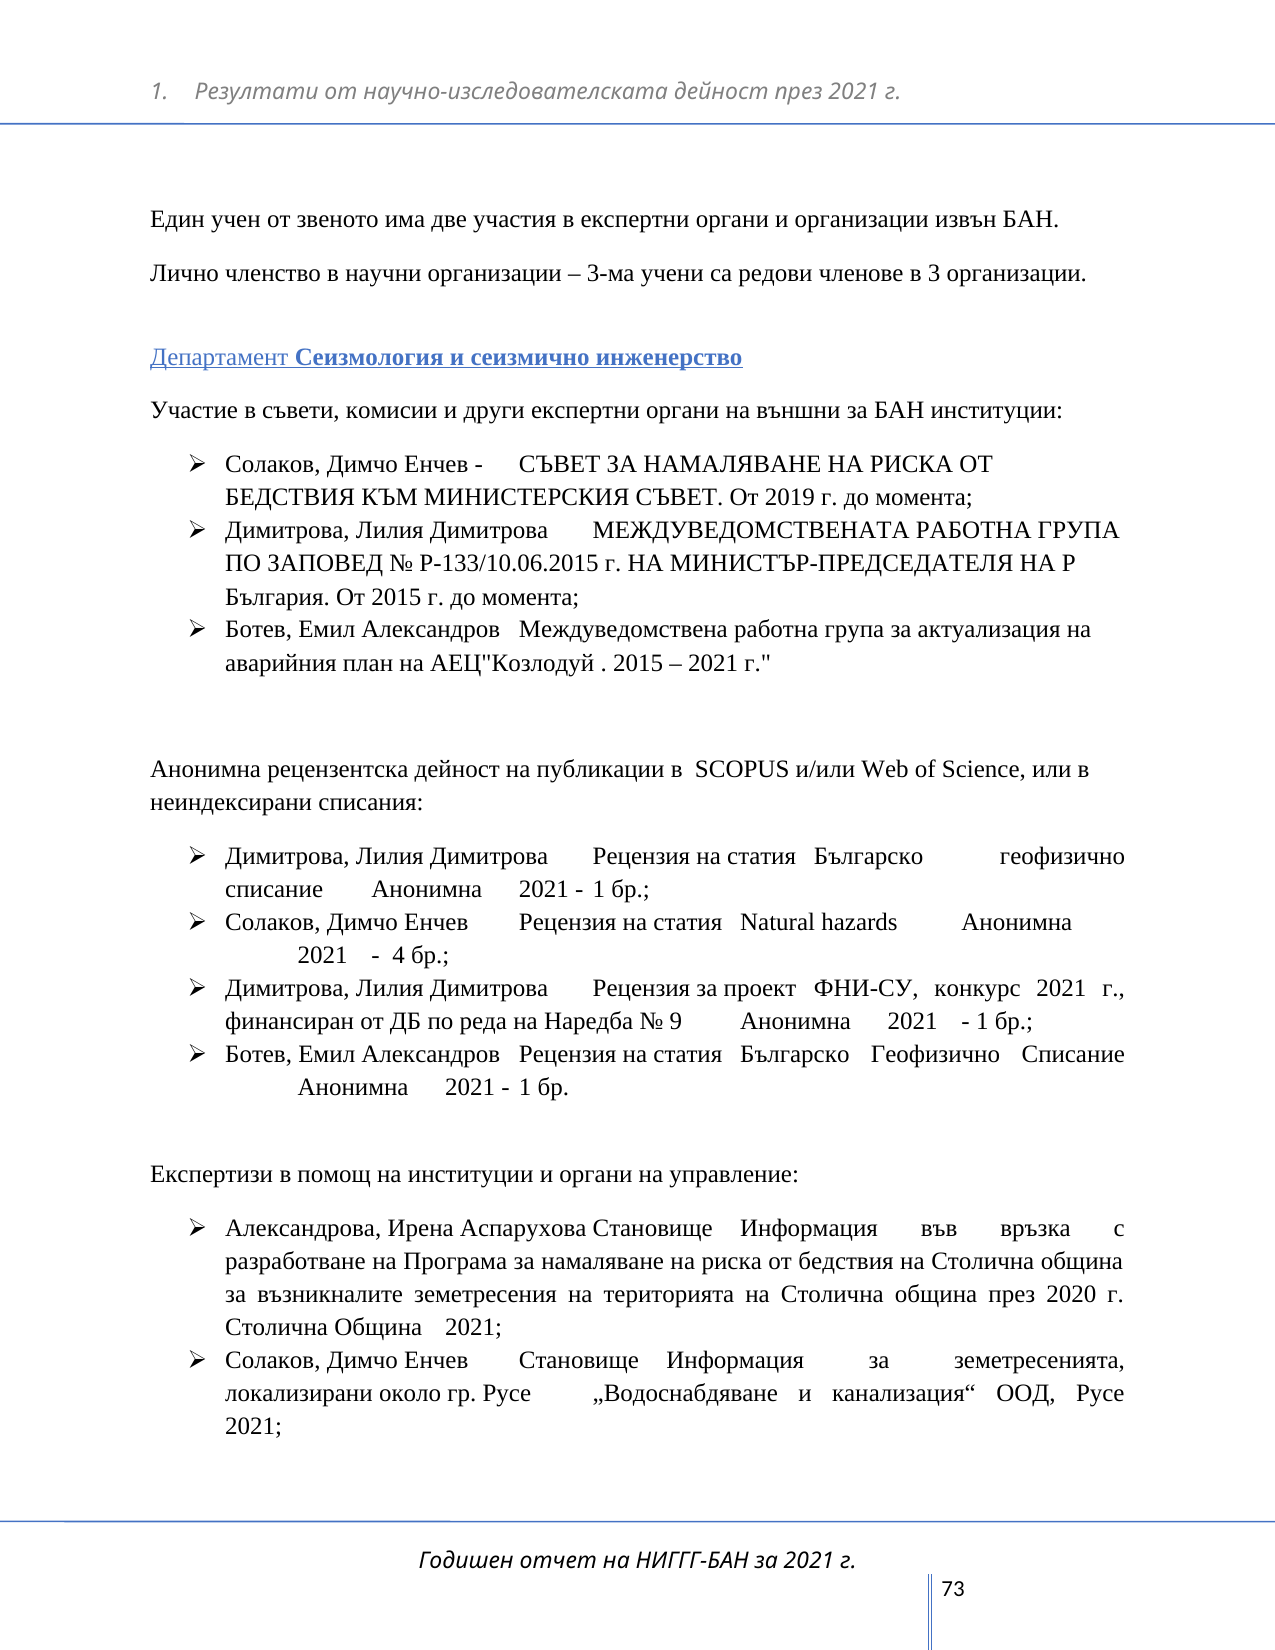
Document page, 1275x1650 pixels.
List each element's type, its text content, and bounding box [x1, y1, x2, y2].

list Солаков, Димчо Енчев - СЪВЕТ ЗА НАМАЛЯВАНЕ НА РИСКА ОТ БЕДСТВИЯ КЪМ МИНИСТЕРСКИЯ СЪВЕТ. От 2019 г. до момента; [187, 449, 1125, 511]
list Ботев, Емил Александров Междуведомствена работна група за актуализация на аварийния план на АЕЦ"Козлодуй . 2015 – 2021 г." [187, 614, 1125, 676]
text Лично членство в научни организации – 3-ма учени са редови членове в 3 организации. [150, 258, 1125, 286]
list Солаков, Димчо Енчев Становище Информация за земетресенията, локализирани около гр. Русе „Водоснабдяване и канализация“ ООД, Русе 2021; [187, 1345, 1125, 1440]
list Ботев, Емил Александров Рецензия на статия Българско Геофизично Списание Анонимна 2021 - 1 бр. [187, 1039, 1125, 1101]
text Департамент Сеизмология и сеизмично инженерство [150, 342, 1125, 371]
text Един учен от звеното има две участия в експертни органи и организации извън БАН. [150, 204, 1125, 233]
list Солаков, Димчо Енчев Рецензия на статия Natural hazards Анонимна 2021 - 4 бр.; [187, 907, 1125, 969]
list Димитрова, Лилия Димитрова Рецензия на статия Българско геофизично списание Анонимна 2021 - 1 бр.; [187, 841, 1125, 903]
text Анонимна рецензентска дейност на публикации в SCOPUS и/или Web of Science, или в неиндексирани списания: [150, 754, 1125, 816]
text Участие в съвети, комисии и други експертни органи на външни за БАН институции: [150, 396, 1125, 424]
text Експертизи в помощ на институции и органи на управление: [150, 1159, 1125, 1188]
list Димитрова, Лилия Димитрова Рецензия за проект ФНИ-СУ, конкурс 2021 г., финансиран от ДБ по реда на Наредба № 9 Анонимна 2021 - 1 бр.; [187, 973, 1125, 1035]
list Димитрова, Лилия Димитрова МЕЖДУВЕДОМСТВЕНАТА РАБОТНА ГРУПА ПО ЗАПОВЕД № Р-133/10.06.2015 г. НА МИНИСТЪР-ПРЕДСЕДАТЕЛЯ НА Р България. От 2015 г. до момента; [187, 516, 1125, 610]
list Александрова, Ирена Аспарухова Становище Информация във връзка с разработване на Програма за намаляване на риска от бедствия на Столична община за възникналите земетресения на територията на Столична община през 2020 г. Столична Община 2021; [187, 1213, 1125, 1341]
